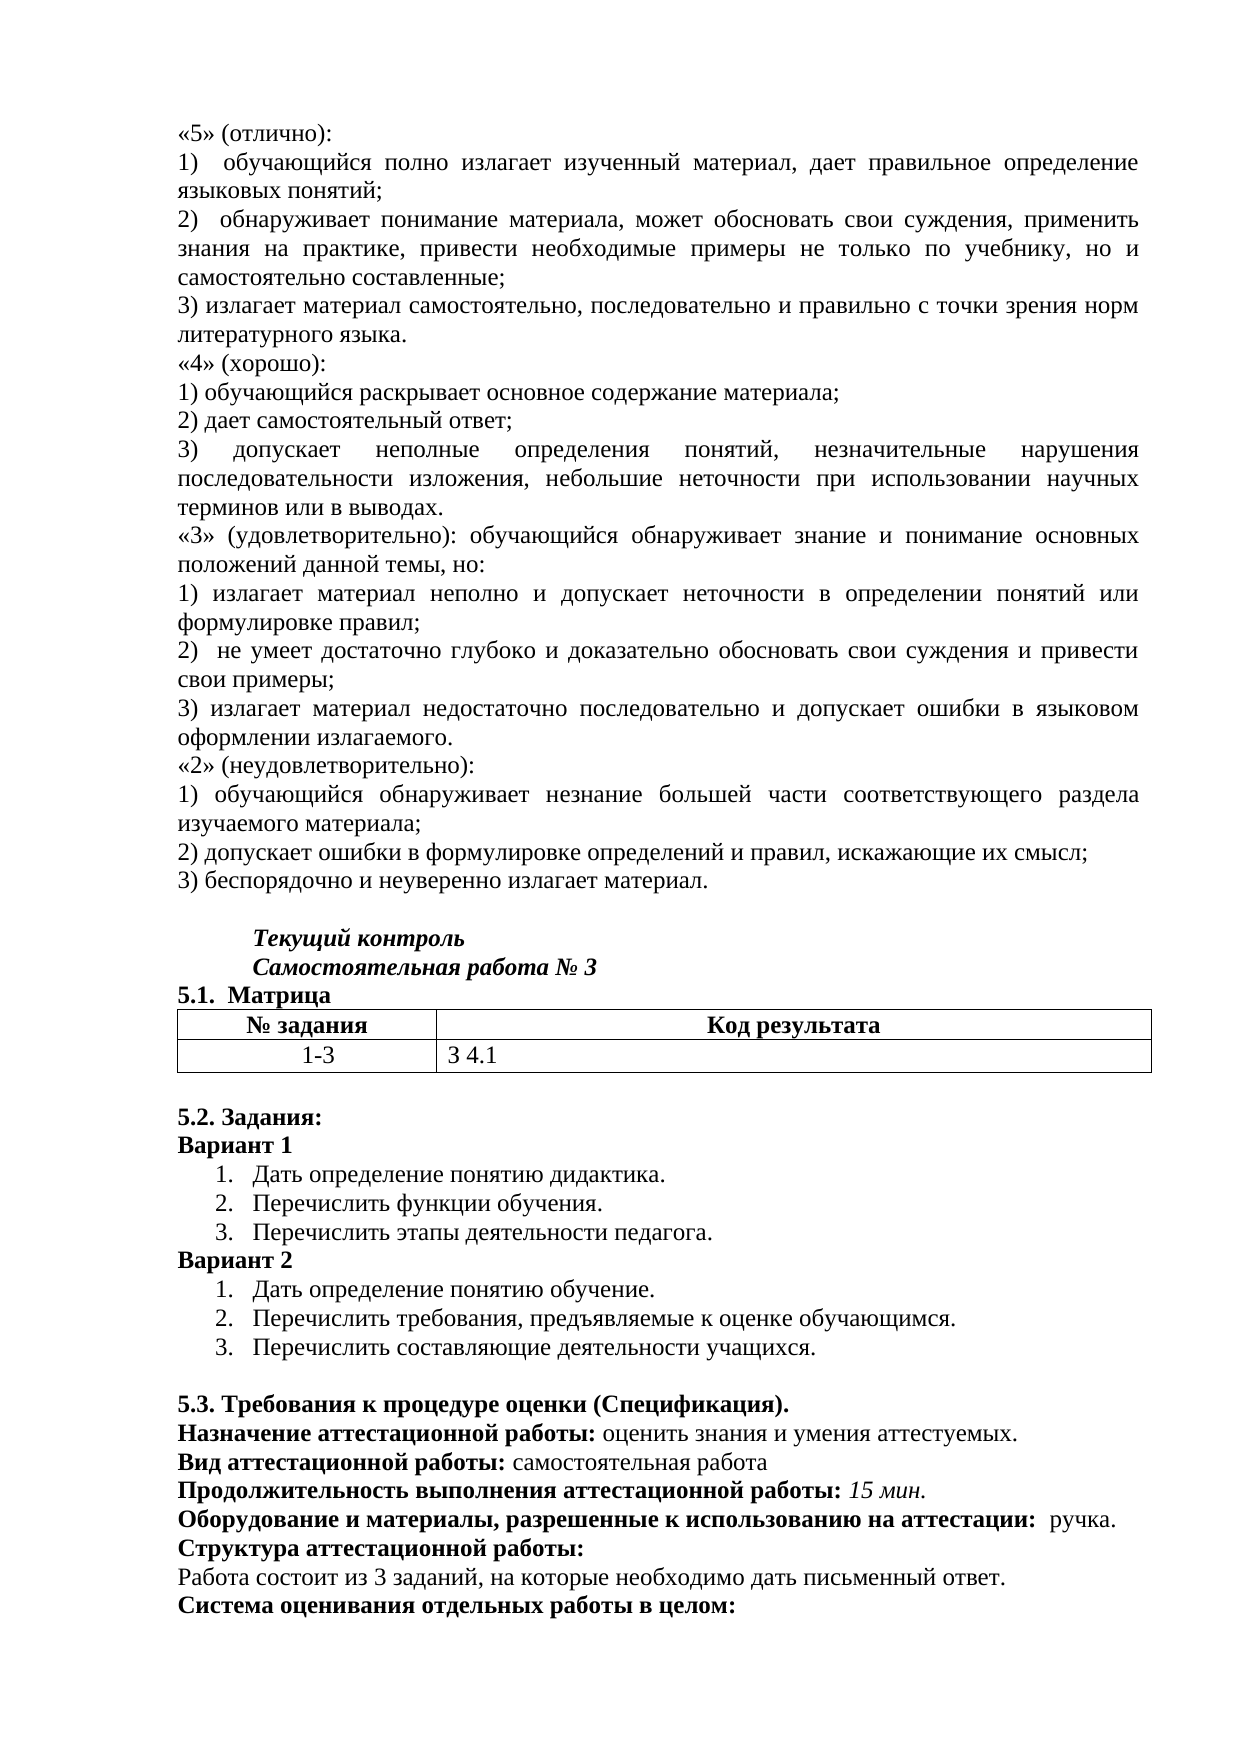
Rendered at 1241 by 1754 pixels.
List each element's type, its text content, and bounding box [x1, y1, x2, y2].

list Перечислить требования, предъявляемые к оценке обучающимся. [215, 1303, 1140, 1332]
text «3» (удовлетворительно): обучающийся обнаруживает знание и понимание основных положений данной темы, но: [177, 521, 1140, 578]
text Вид аттестационной работы: самостоятельная работа [177, 1447, 1152, 1476]
text Структура аттестационной работы: [177, 1533, 1152, 1562]
text «5» (отлично): [177, 118, 1140, 147]
text 5.1. Матрица [177, 981, 1152, 1009]
text Работа состоит из 3 заданий, на которые необходимо дать письменный ответ. [177, 1562, 1152, 1591]
list Дать определение понятию обучение. [215, 1274, 1140, 1303]
list Перечислить функции обучения. [215, 1188, 1140, 1217]
list Перечислить этапы деятельности педагога. [215, 1217, 1140, 1246]
text 1) обучающийся раскрывает основное содержание материала; [177, 377, 1140, 406]
text 5.2. Задания: [177, 1102, 1152, 1131]
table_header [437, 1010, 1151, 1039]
text Назначение аттестационной работы: оценить знания и умения аттестуемых. [177, 1418, 1152, 1447]
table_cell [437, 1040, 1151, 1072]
text 2) обнаруживает понимание материала, может обосновать свои суждения, применить знания на практике, привести необходимые примеры не только по учебнику, но и самостоятельно составленные; [177, 204, 1140, 291]
text 3) излагает материал самостоятельно, последовательно и правильно с точки зрения норм литературного языка. [177, 291, 1140, 348]
text Самостоятельная работа № 3 [252, 952, 1152, 981]
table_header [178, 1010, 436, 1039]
text Продолжительность выполнения аттестационной работы: 15 мин. [177, 1476, 1152, 1504]
list Перечислить составляющие деятельности учащихся. [215, 1332, 1140, 1361]
text 2) допускает ошибки в формулировке определений и правил, искажающие их смысл; [177, 837, 1140, 866]
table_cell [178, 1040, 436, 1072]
text Вариант 2 [177, 1246, 1140, 1274]
text 3) допускает неполные определения понятий, незначительные нарушения последовательности изложения, небольшие неточности при использовании научных терминов или в выводах. [177, 434, 1140, 521]
text 3) излагает материал недостаточно последовательно и допускает ошибки в языковом оформлении излагаемого. [177, 693, 1140, 751]
text Оборудование и материалы, разрешенные к использованию на аттестации: ручка. [177, 1504, 1152, 1533]
text 2) дает самостоятельный ответ; [177, 406, 1140, 434]
text Вариант 1 [177, 1131, 1140, 1159]
text 2) не умеет достаточно глубоко и доказательно обосновать свои суждения и привести свои примеры; [177, 636, 1140, 693]
list Дать определение понятию дидактика. [215, 1159, 1140, 1188]
text Система оценивания отдельных работы в целом: [177, 1591, 1152, 1619]
text Текущий контроль [252, 923, 1152, 952]
text «4» (хорошо): [177, 348, 1140, 377]
text 5.3. Требования к процедуре оценки (Спецификация). [177, 1389, 1152, 1418]
text «2» (неудовлетворительно): [177, 751, 1140, 779]
text 1) обучающийся полно излагает изученный материал, дает правильное определение языковых понятий; [177, 147, 1140, 204]
text 3) беспорядочно и неуверенно излагает материал. [177, 866, 1140, 894]
text 1) обучающийся обнаруживает незнание большей части соответствующего раздела изучаемого материала; [177, 779, 1140, 837]
text 1) излагает материал неполно и допускает неточности в определении понятий или формулировке правил; [177, 578, 1140, 636]
